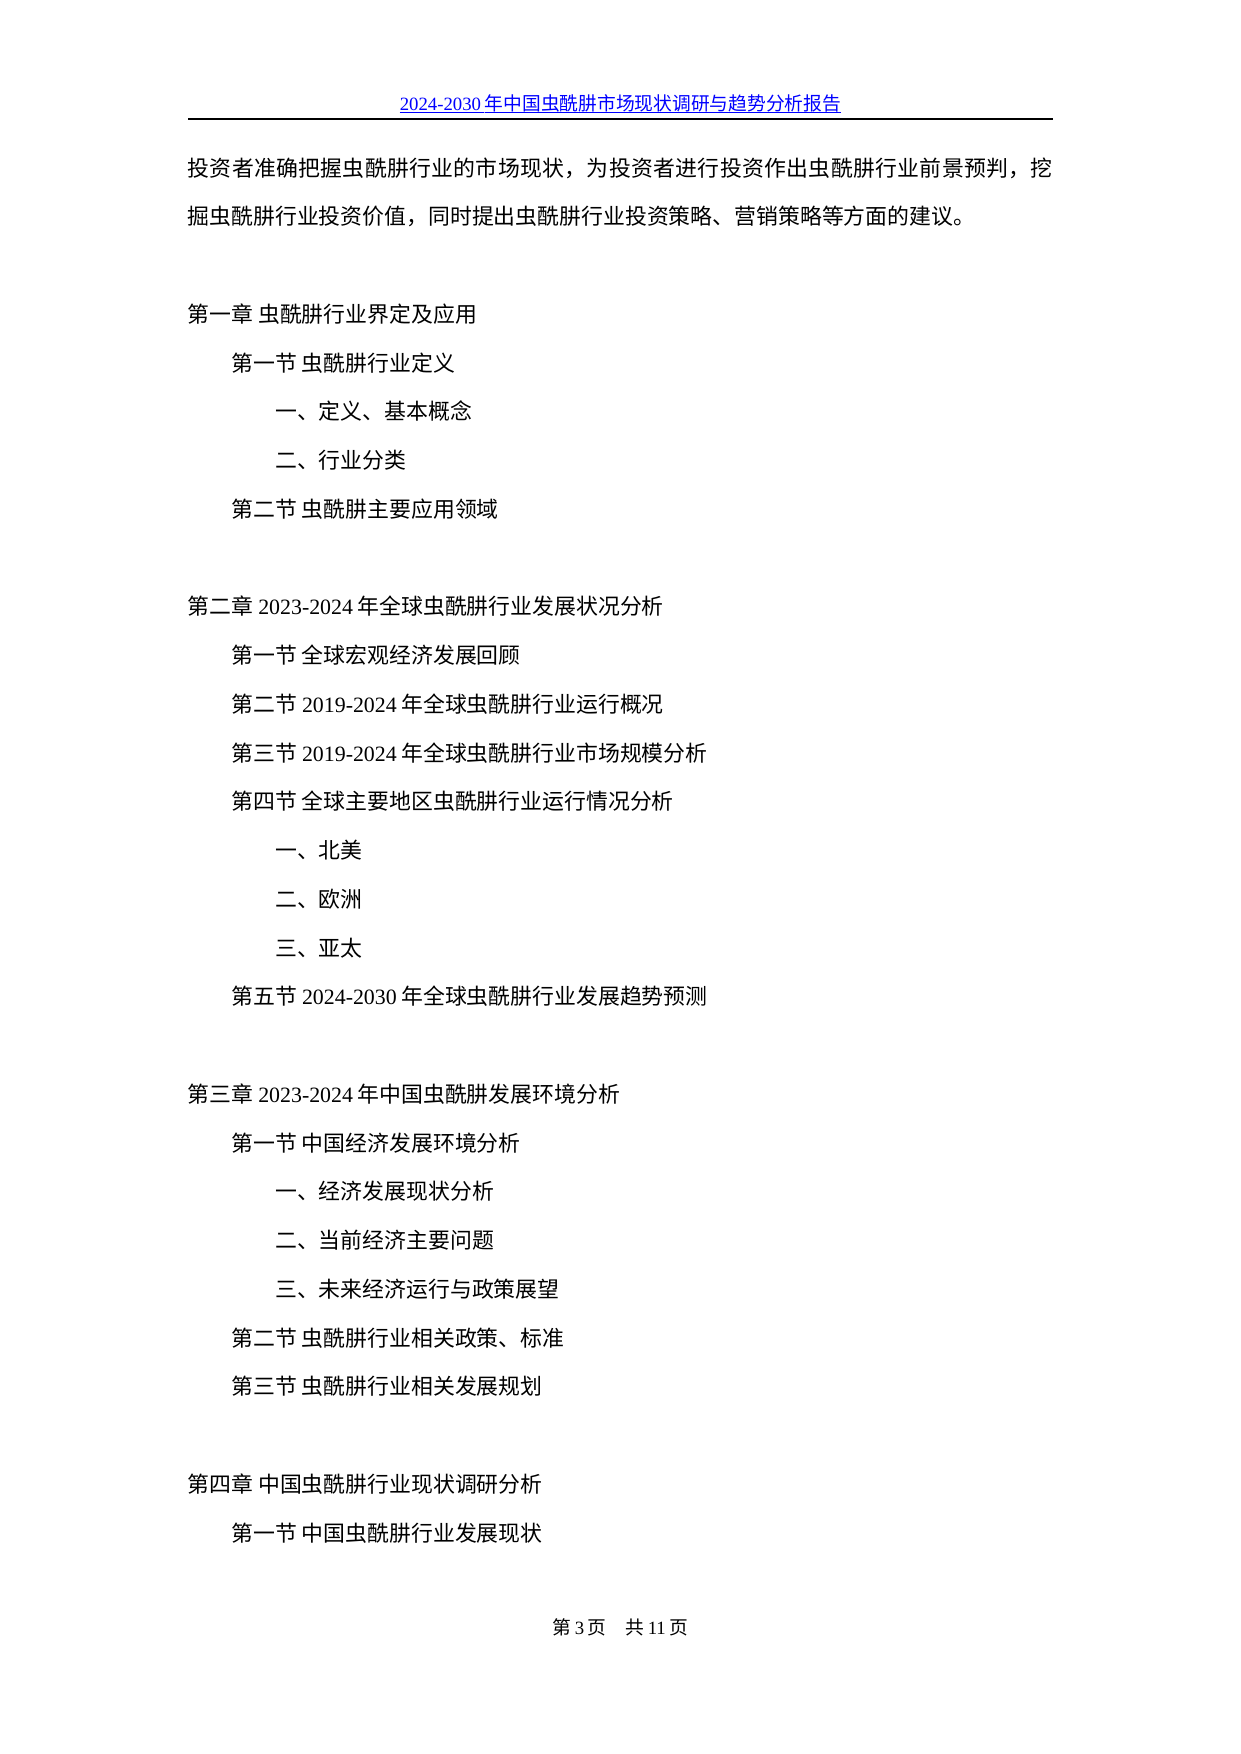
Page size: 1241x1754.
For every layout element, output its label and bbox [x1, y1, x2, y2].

text [187, 150, 1053, 1548]
